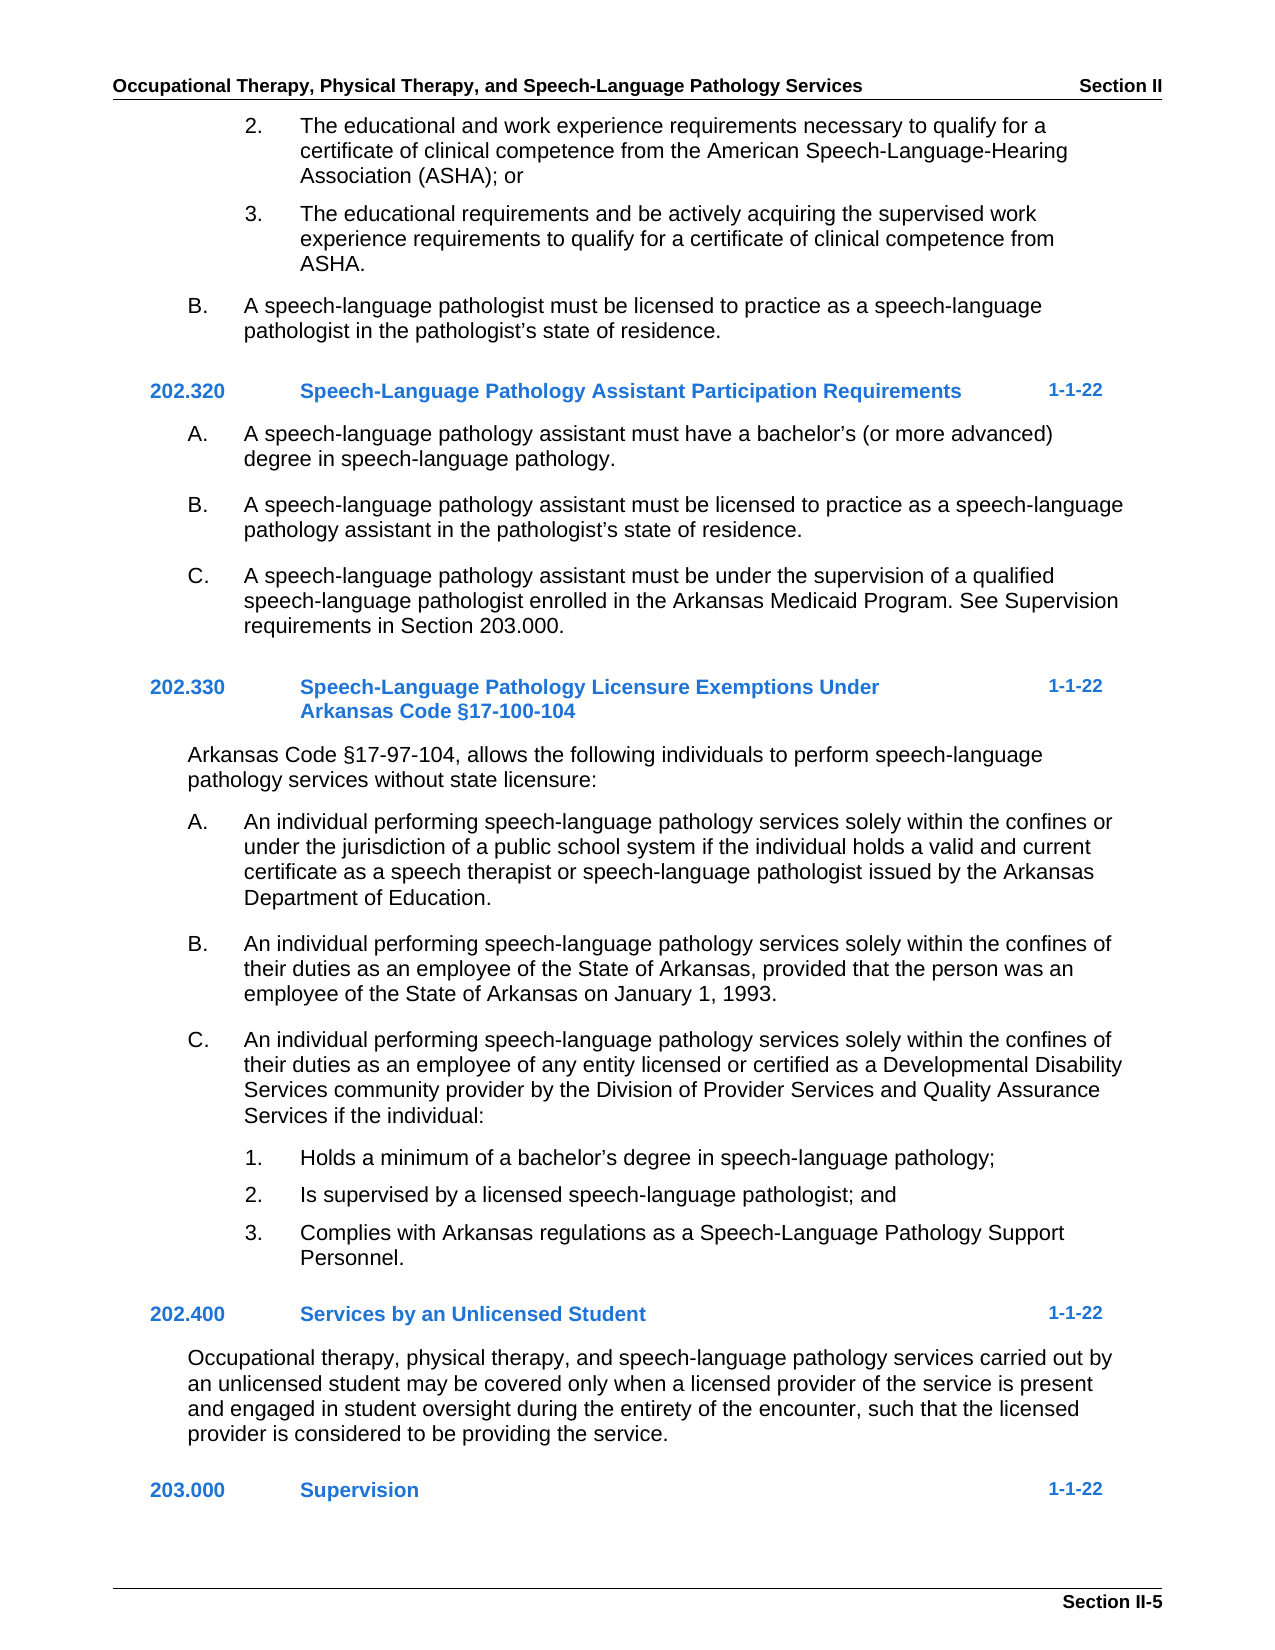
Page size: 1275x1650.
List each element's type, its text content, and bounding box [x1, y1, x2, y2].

text C. A speech-language pathology assistant must be under the supervision of a qualified speech-language pathologist enrolled in the Arkansas Medicaid Program. See Supervision requirements in Section 203.000. [187, 563, 1125, 638]
text 2. Is supervised by a licensed speech-language pathologist; and [244, 1182, 1125, 1207]
text 2. The educational and work experience requirements necessary to qualify for a certificate of clinical competence from the American Speech-Language-Hearing Association (ASHA); or [244, 112, 1125, 188]
table_header 202.400 Services by an Unlicensed Student [139, 1278, 984, 1332]
table_header 202.330 Speech-Language Pathology Licensure Exemptions Under Arkansas Code §17-100-104 [139, 650, 984, 729]
text Arkansas Code §17-97-104, allows the following individuals to perform speech-language pathology services without state licensure: [187, 742, 1125, 792]
text B. A speech-language pathology assistant must be licensed to practice as a speech-language pathology assistant in the pathologist’s state of residence. [187, 492, 1125, 542]
table_header 1-1-22 [986, 650, 1113, 729]
table_header 203.000 Supervision [139, 1453, 984, 1508]
text C. An individual performing speech-language pathology services solely within the confines of their duties as an employee of any entity licensed or certified as a Developmental Disability Services community provider by the Division of Provider Services and Quality Assurance Services if the individual: [187, 1027, 1125, 1128]
table_header 202.320 Speech-Language Pathology Assistant Participation Requirements [139, 355, 984, 409]
text A. An individual performing speech-language pathology services solely within the confines or under the jurisdiction of a public school system if the individual holds a valid and current certificate as a speech therapist or speech-language pathologist issued by the Arkansas Department of Education. [187, 809, 1125, 909]
table_header 1-1-22 [986, 355, 1113, 409]
text A. A speech-language pathology assistant must have a bachelor’s (or more advanced) degree in speech-language pathology. [187, 420, 1125, 471]
text B. An individual performing speech-language pathology services solely within the confines of their duties as an employee of the State of Arkansas, provided that the person was an employee of the State of Arkansas on January 1, 1993. [187, 930, 1125, 1006]
text Occupational therapy, physical therapy, and speech-language pathology services carried out by an unlicensed student may be covered only when a licensed provider of the service is present and engaged in student oversight during the entirety of the encounter, such that the licensed provider is considered to be providing the service. [187, 1345, 1125, 1446]
text 3. The educational requirements and be actively acquiring the supervised work experience requirements to qualify for a certificate of clinical competence from ASHA. [244, 201, 1125, 276]
table_header 1-1-22 [986, 1278, 1113, 1332]
table_header 1-1-22 [986, 1453, 1113, 1508]
text 1. Holds a minimum of a bachelor’s degree in speech-language pathology; [244, 1144, 1125, 1169]
text B. A speech-language pathologist must be licensed to practice as a speech-language pathologist in the pathologist’s state of residence. [187, 293, 1125, 343]
text 3. Complies with Arkansas regulations as a Speech-Language Pathology Support Personnel. [244, 1220, 1125, 1270]
